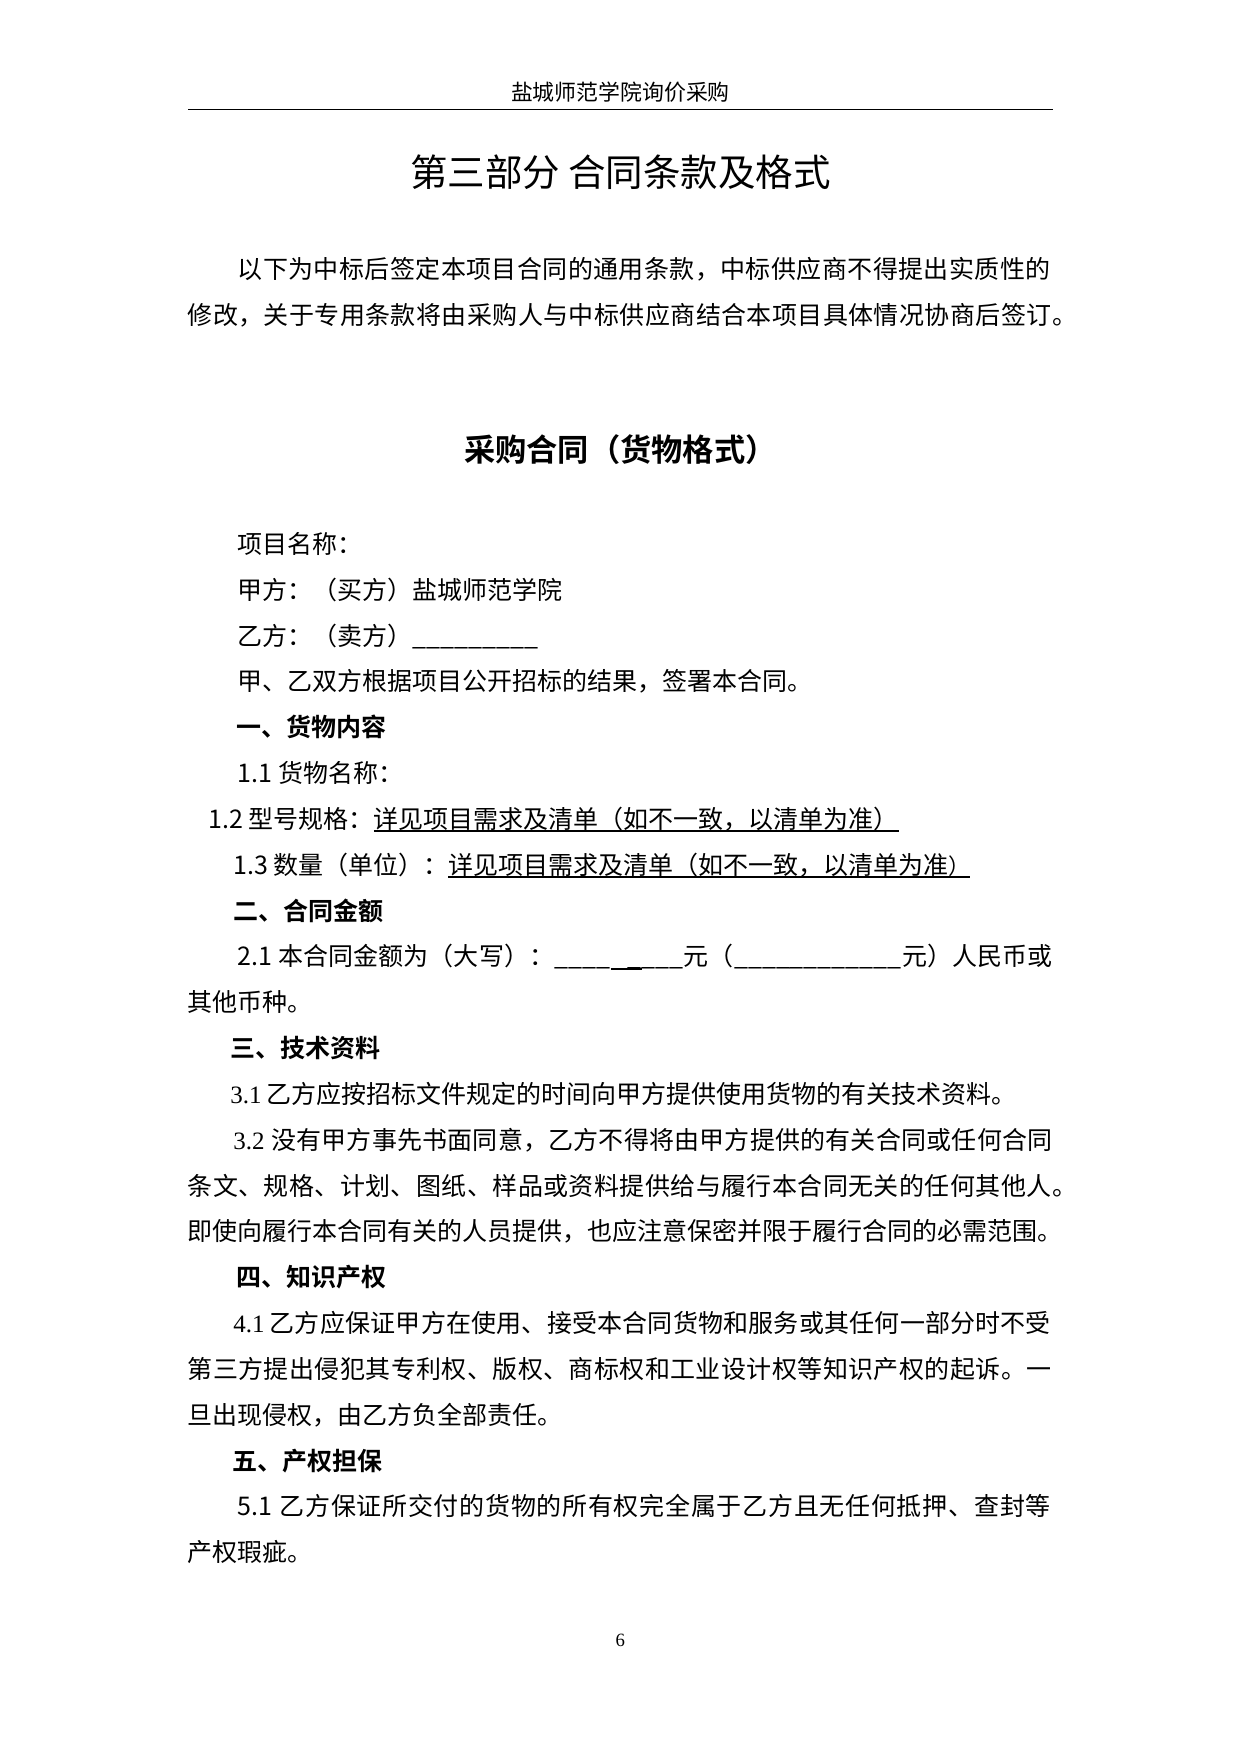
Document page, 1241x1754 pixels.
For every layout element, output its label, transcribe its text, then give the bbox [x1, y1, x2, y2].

text 4.1乙方应保证甲方在使用、接受本合同货物和服务或其任何一部分时不受第三方提出侵犯其专利权、版权、商标权和工业设计权等知识产权的起诉。一旦出现侵权，由乙方负全部责任。 [187, 1296, 1053, 1433]
text 5.1 乙方保证所交付的货物的所有权完全属于乙方且无任何抵押、查封等产权瑕疵。 [187, 1479, 1053, 1571]
text 一、货物内容 [187, 700, 1053, 746]
text 二、合同金额 [187, 883, 1053, 929]
text 四、知识产权 [187, 1250, 1053, 1296]
text 1.3 数量（单位）：详见项目需求及清单（如不一致，以清单为准） [187, 837, 1053, 883]
text 五、产权担保 [187, 1433, 1053, 1479]
text 三、技术资料 [230, 1021, 1053, 1067]
text 乙方：（卖方）_________ [187, 608, 1053, 654]
text 3.1乙方应按招标文件规定的时间向甲方提供使用货物的有关技术资料。 [230, 1067, 1053, 1112]
text 1.2 型号规格：详见项目需求及清单（如不一致，以清单为准） [187, 792, 1053, 837]
text 以下为中标后签定本项目合同的通用条款，中标供应商不得提出实质性的修改，关于专用条款将由采购人与中标供应商结合本项目具体情况协商后签订。 [187, 242, 1053, 379]
text 第三部分 合同条款及格式 [187, 150, 1053, 196]
text 1.1 货物名称： [187, 746, 1053, 792]
text 甲方：（买方）盐城师范学院 [187, 562, 1053, 608]
text 项目名称： [187, 517, 1053, 562]
text 甲、乙双方根据项目公开招标的结果，签署本合同。 [187, 654, 1053, 700]
text 3.2 没有甲方事先书面同意，乙方不得将由甲方提供的有关合同或任何合同条文、规格、计划、图纸、样品或资料提供给与履行本合同无关的任何其他人。即使向履行本合同有关的人员提供，也应注意保密并限于履行合同的必需范围。 [187, 1112, 1053, 1250]
text 采购合同（货物格式） [187, 425, 1053, 471]
text 2.1 本合同金额为（大写）：____ ____元（____________元）人民币或其他币种。 [187, 929, 1053, 1021]
